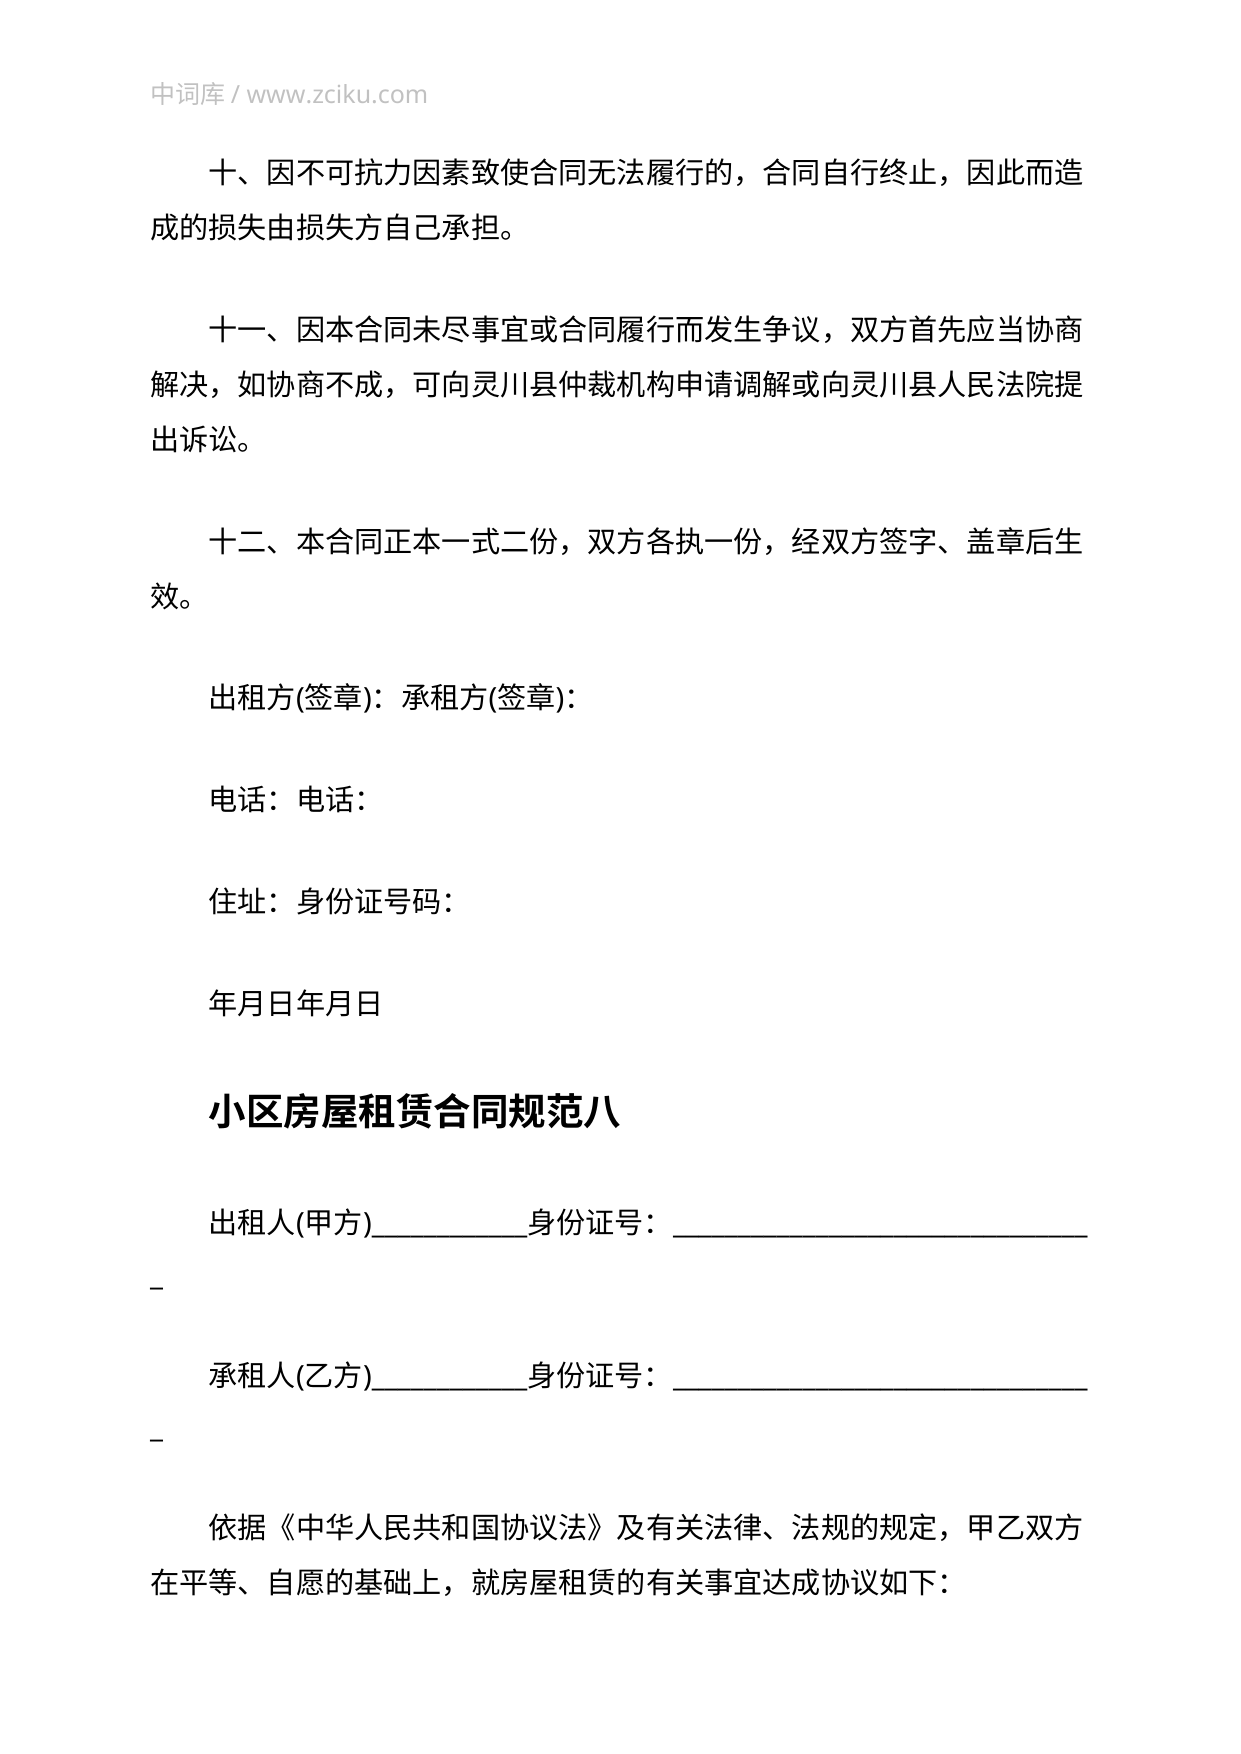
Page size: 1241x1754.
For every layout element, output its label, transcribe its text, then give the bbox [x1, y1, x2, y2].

text 出租方(签章)：承租方(签章)： [150, 675, 1090, 717]
text 小区房屋租赁合同规范八 [150, 1082, 1090, 1136]
text 年月日年月日 [150, 980, 1090, 1023]
text 十一、因本合同未尽事宜或合同履行而发生争议，双方首先应当协商解决，如协商不成，可向灵川县仲裁机构申请调解或向灵川县人民法院提出诉讼。 [150, 307, 1090, 459]
text 十二、本合同正本一式二份，双方各执一份，经双方签字、盖章后生效。 [150, 518, 1090, 615]
text 住址：身份证号码： [150, 879, 1090, 921]
text 十、因不可抗力因素致使合同无法履行的，合同自行终止，因此而造成的损失由损失方自己承担。 [150, 150, 1090, 247]
text 出租人(甲方)____________身份证号：_________________________________ [150, 1199, 1090, 1293]
text 依据《中华人民共和国协议法》及有关法律、法规的规定，甲乙双方在平等、自愿的基础上，就房屋租赁的有关事宜达成协议如下： [150, 1505, 1090, 1602]
text 电话：电话： [150, 777, 1090, 819]
text 承租人(乙方)____________身份证号：_________________________________ [150, 1352, 1090, 1446]
